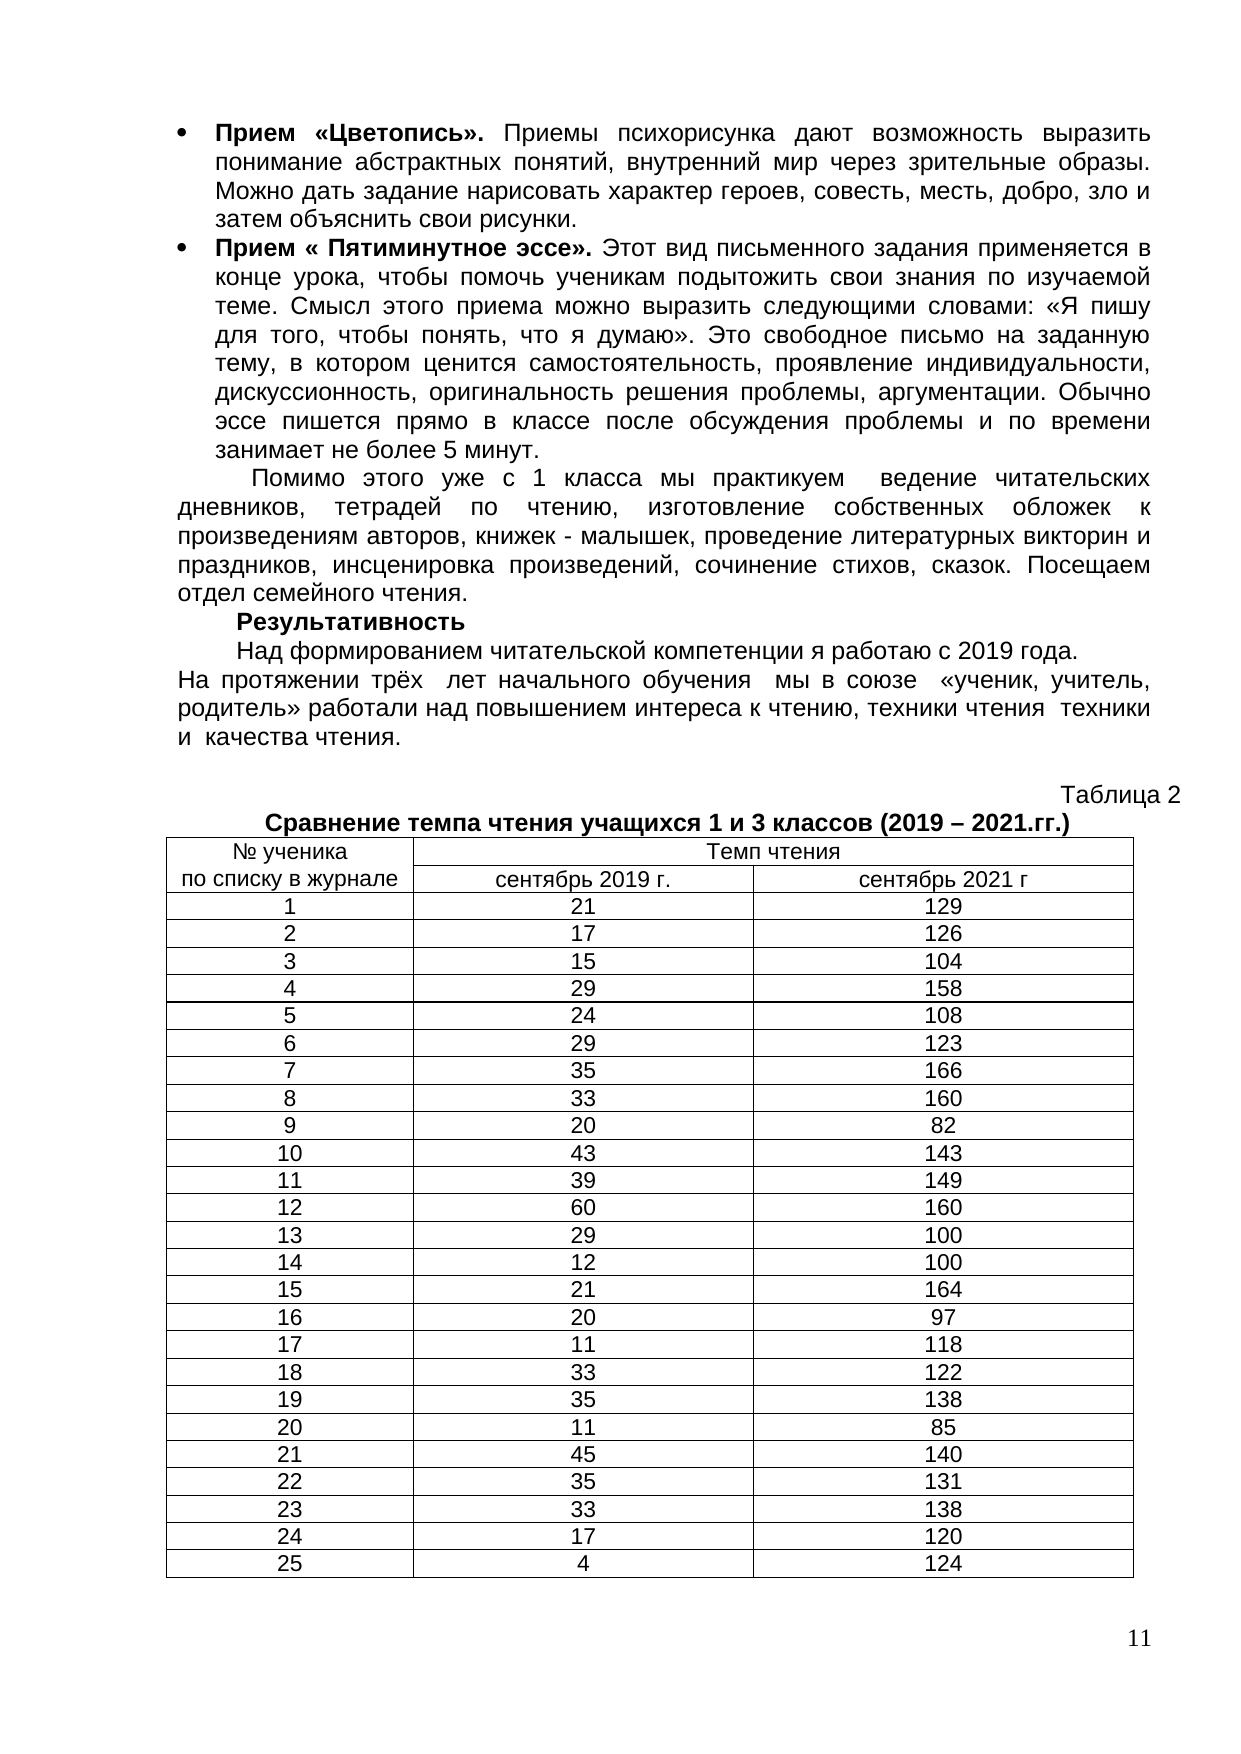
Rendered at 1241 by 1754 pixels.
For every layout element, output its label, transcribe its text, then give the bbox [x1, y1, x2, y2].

table_cell 33 [414, 1085, 753, 1111]
table_cell 143 [754, 1140, 1133, 1166]
table_cell 19 [167, 1386, 413, 1412]
table_cell 3 [167, 948, 413, 974]
table_cell 11 [414, 1331, 753, 1358]
table_cell 17 [167, 1331, 413, 1358]
table_cell 39 [414, 1167, 753, 1193]
table_cell 104 [754, 948, 1133, 974]
table_cell 97 [754, 1304, 1133, 1330]
table_cell 120 [754, 1523, 1133, 1549]
table_cell 126 [754, 920, 1133, 947]
table_cell 13 [167, 1222, 413, 1248]
table_cell 35 [414, 1468, 753, 1494]
table_cell 12 [414, 1249, 753, 1275]
text Результативность [148, 607, 1181, 636]
table_cell 35 [414, 1057, 753, 1084]
table_cell 21 [414, 1276, 753, 1303]
table_cell 1 [167, 893, 413, 919]
table_cell 23 [167, 1496, 413, 1522]
table_cell 11 [414, 1414, 753, 1440]
table_cell 60 [414, 1194, 753, 1221]
table_cell 25 [167, 1550, 413, 1577]
table_cell 35 [414, 1386, 753, 1412]
table_cell 82 [754, 1112, 1133, 1138]
text Сравнение темпа чтения учащихся 1 и 3 классов (2019 – 2021.гг.) [148, 808, 1181, 837]
table_cell 138 [754, 1496, 1133, 1522]
table_cell 2 [167, 920, 413, 947]
text Помимо этого уже с 1 класса мы практикуем ведение читательских дневников, тетрадей по чтению, изготовление собственных обложек к произведениям авторов, книжек - малышек, проведение литературных викторин и праздников, инсценировка произведений, сочинение стихов, сказок. Посещаем отдел семейного чтения. [177, 463, 1152, 607]
table_cell 122 [754, 1359, 1133, 1385]
table_cell 5 [167, 1003, 413, 1029]
table_cell 17 [414, 920, 753, 947]
table_cell 22 [167, 1468, 413, 1494]
table_cell 14 [167, 1249, 413, 1275]
table_cell 131 [754, 1468, 1133, 1494]
table_cell 43 [414, 1140, 753, 1166]
text Таблица 2 [148, 779, 1181, 808]
table_cell 158 [754, 975, 1133, 1001]
table_cell 8 [167, 1085, 413, 1111]
table_cell 33 [414, 1496, 753, 1522]
table_cell 129 [754, 893, 1133, 919]
table_header № ученика по списку в журнале [167, 838, 413, 892]
table_cell 29 [414, 1222, 753, 1248]
table_cell 4 [414, 1550, 753, 1577]
text На протяжении трёх лет начального обучения мы в союзе «ученик, учитель, родитель» работали над повышением интереса к чтению, техники чтения техники и качества чтения. [177, 664, 1152, 751]
table_cell 16 [167, 1304, 413, 1330]
table_cell 138 [754, 1386, 1133, 1412]
table_cell 123 [754, 1030, 1133, 1056]
table_cell 140 [754, 1441, 1133, 1467]
table_cell 100 [754, 1222, 1133, 1248]
table_cell 15 [414, 948, 753, 974]
table_cell 160 [754, 1194, 1133, 1221]
table_cell 6 [167, 1030, 413, 1056]
table_cell 164 [754, 1276, 1133, 1303]
table_cell 108 [754, 1003, 1133, 1029]
table_cell 20 [414, 1112, 753, 1138]
table_cell 24 [167, 1523, 413, 1549]
table_cell 45 [414, 1441, 753, 1467]
table_cell 4 [167, 975, 413, 1001]
table_cell 9 [167, 1112, 413, 1138]
table_cell 149 [754, 1167, 1133, 1193]
table_cell 17 [414, 1523, 753, 1549]
table_cell 33 [414, 1359, 753, 1385]
table_cell 85 [754, 1414, 1133, 1440]
table_cell 10 [167, 1140, 413, 1166]
text Над формированием читательской компетенции я работаю с 2019 года. [148, 636, 1181, 664]
table_cell 124 [754, 1550, 1133, 1577]
table_cell 20 [167, 1414, 413, 1440]
list Прием «Цветопись». Приемы психорисунка дают возможность выразить понимание абстрактных понятий, внутренний мир через зрительные образы. Можно дать задание нарисовать характер героев, совесть, месть, добро, зло и затем объяснить свои рисунки. [177, 118, 1152, 233]
table_cell 21 [167, 1441, 413, 1467]
table_cell 100 [754, 1249, 1133, 1275]
table_cell 24 [414, 1003, 753, 1029]
table_header Темп чтения [414, 838, 1133, 864]
table_cell 29 [414, 975, 753, 1001]
table_cell 160 [754, 1085, 1133, 1111]
table_cell 21 [414, 893, 753, 919]
table_cell 7 [167, 1057, 413, 1084]
table_cell 20 [414, 1304, 753, 1330]
table_cell 166 [754, 1057, 1133, 1084]
table_cell 29 [414, 1030, 753, 1056]
table_cell 18 [167, 1359, 413, 1385]
list Прием « Пятиминутное эссе». Этот вид письменного задания применяется в конце урока, чтобы помочь ученикам подытожить свои знания по изучаемой теме. Смысл этого приема можно выразить следующими словами: «Я пишу для того, чтобы понять, что я думаю». Это свободное письмо на заданную тему, в котором ценится самостоятельность, проявление индивидуальности, дискуссионность, оригинальность решения проблемы, аргументации. Обычно эссе пишется прямо в классе после обсуждения проблемы и по времени занимает не более 5 минут. [177, 233, 1152, 463]
table_cell 15 [167, 1276, 413, 1303]
table_cell 118 [754, 1331, 1133, 1358]
table_cell 11 [167, 1167, 413, 1193]
table_cell сентябрь 2019 г. [414, 866, 753, 892]
table_cell сентябрь 2021 г [754, 866, 1133, 892]
table_cell 12 [167, 1194, 413, 1221]
